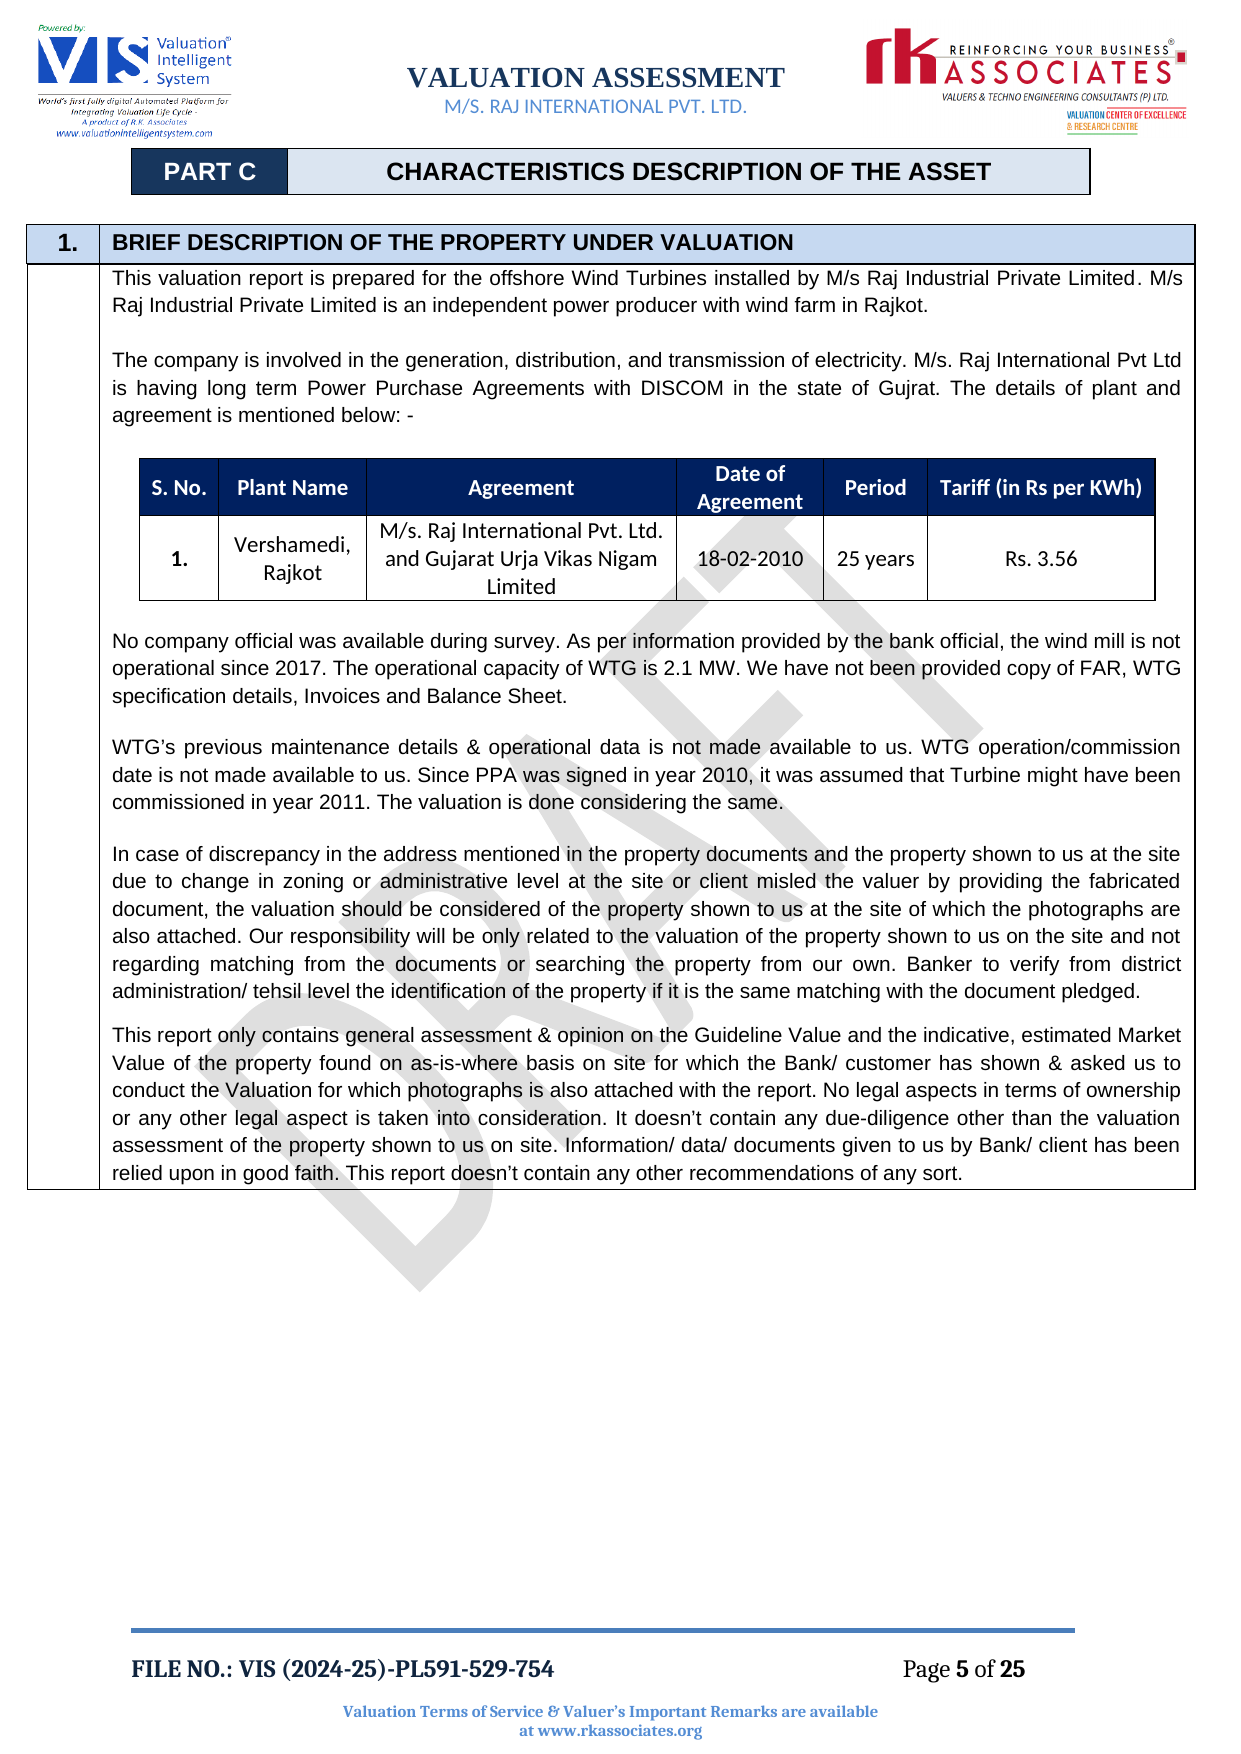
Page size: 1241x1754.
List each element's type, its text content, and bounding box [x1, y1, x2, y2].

picture [28, 22, 239, 141]
table_header BRIEF DESCRIPTION OF THE PROPERTY UNDER VALUATION [100, 225, 1194, 263]
table_cell [28, 265, 99, 1189]
table_cell This valuation report is prepared for the offshore Wind Turbines installed by M/s Raj Industrial Private Limited. M/s Raj Industrial Private Limited is an independent power producer with wind farm in Rajkot. The company is involved in the generation, distribution, and transmission of electricity. M/s. Raj International Pvt Ltd is having long term Power Purchase Agreements with DISCOM in the state of Gujrat. The details of plant and agreement is mentioned below: - No company official was available during survey. As per information provided by the bank official, the wind mill is not operational since 2017. The operational capacity of WTG is 2.1 MW. We have not been provided copy of FAR, WTG specification details, Invoices and Balance Sheet. WTG’s previous maintenance details & operational data is not made available to us. WTG operation/commission date is not made available to us. Since PPA was signed in year 2010, it was assumed that Turbine might have been commissioned in year 2011. The valuation is done considering the same. In case of discrepancy in the address mentioned in the property documents and the property shown to us at the site due to change in zoning or administrative level at the site or client misled the valuer by providing the fabricated document, the valuation should be considered of the property shown to us at the site of which the photographs are also attached. Our responsibility will be only related to the valuation of the property shown to us on the site and not regarding matching from the documents or searching the property from our own. Banker to verify from district administration/ tehsil level the identification of the property if it is the same matching with the document pledged. This report only contains general assessment & opinion on the Guideline Value and the indicative, estimated Market Value of the property found on as-is-where basis on site for which the Bank/ customer has shown & asked us to conduct the Valuation for which photographs is also attached with the report. No legal aspects in terms of ownership or any other legal aspect is taken into consideration. It doesn’t contain any due-diligence other than the valuation assessment of the property shown to us on site. Information/ data/ documents given to us by Bank/ client has been relied upon in good faith. This report doesn’t contain any other recommendations of any sort. [100, 265, 1194, 1189]
table_header CHARACTERISTICS DESCRIPTION OF THE ASSET [288, 149, 1089, 194]
picture [861, 19, 1189, 138]
table_header [27, 225, 99, 263]
table_header PART C [132, 149, 287, 194]
